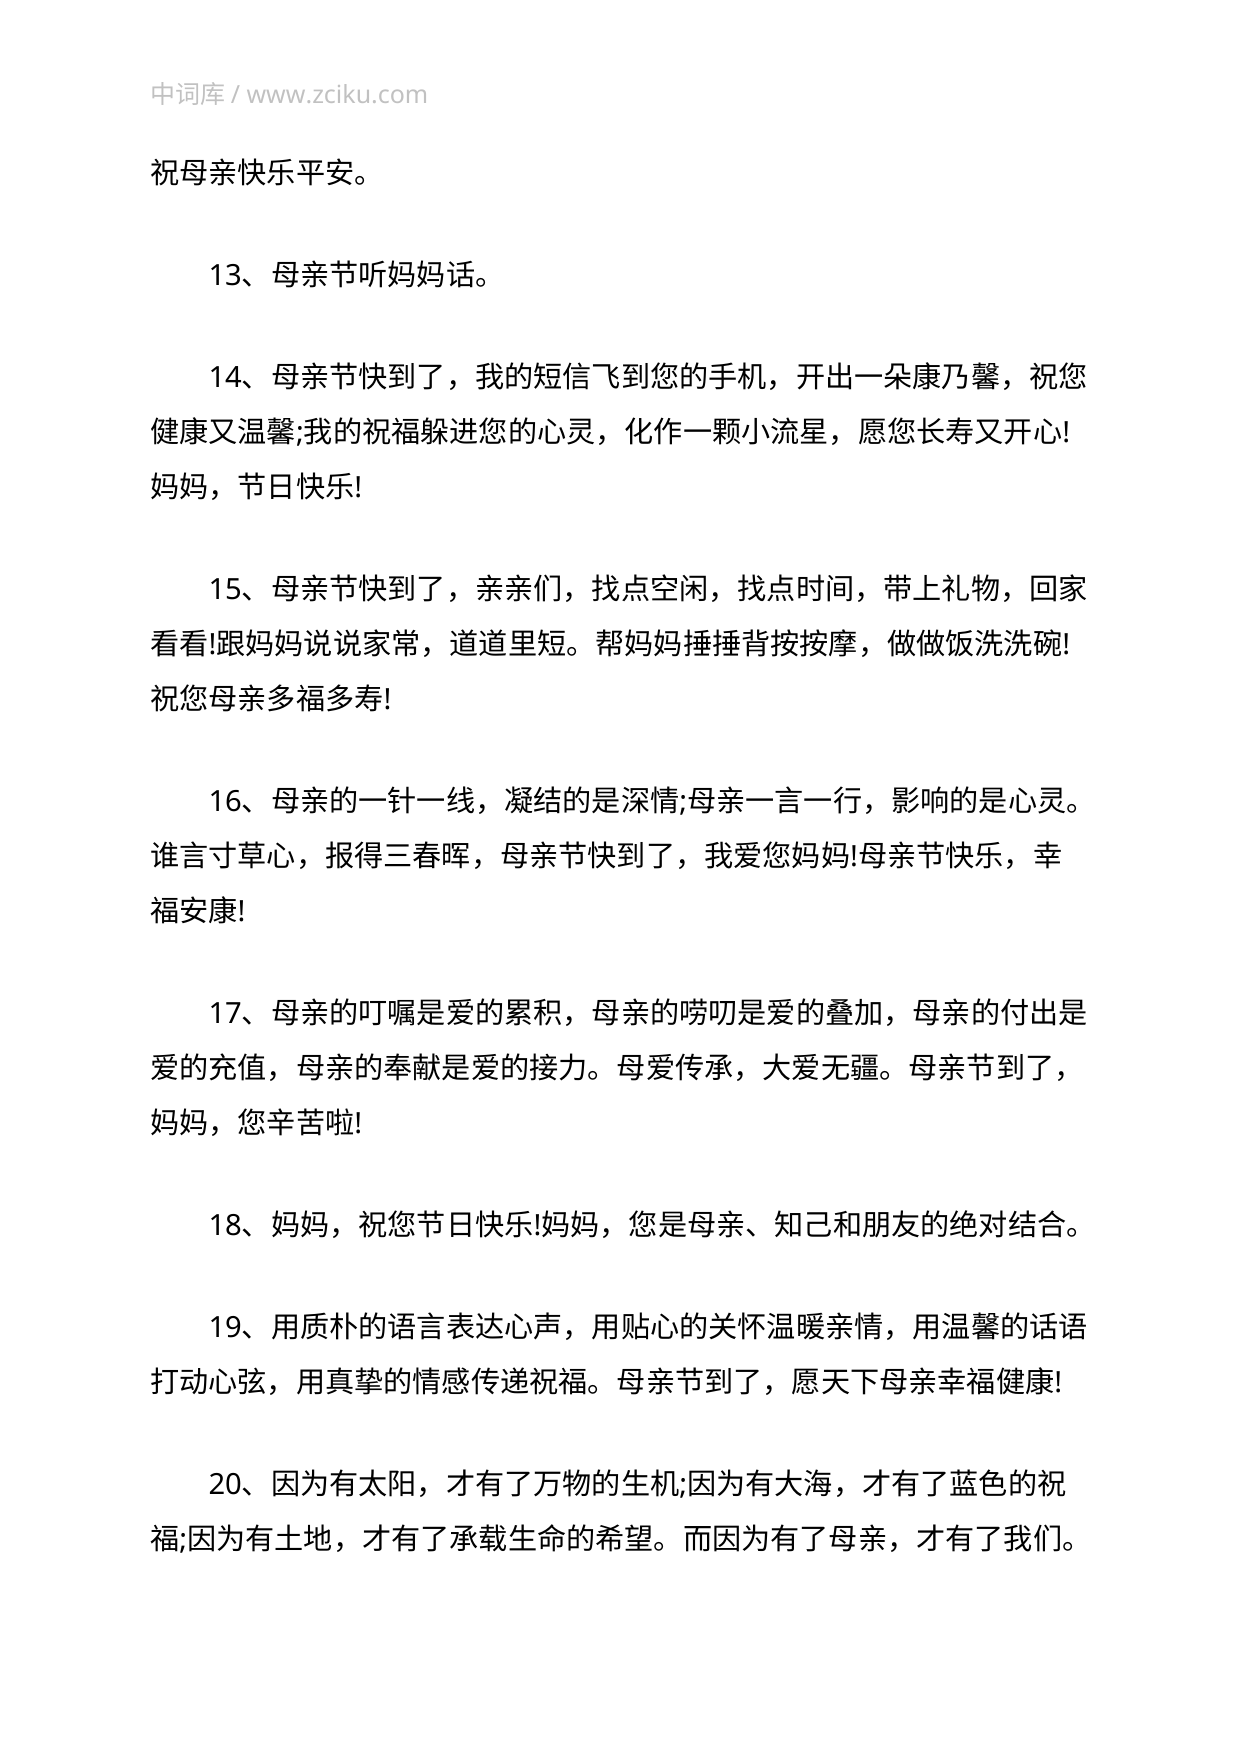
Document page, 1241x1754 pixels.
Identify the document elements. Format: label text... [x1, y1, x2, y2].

text 16、母亲的一针一线，凝结的是深情;母亲一言一行，影响的是心灵。谁言寸草心，报得三春晖，母亲节快到了，我爱您妈妈!母亲节快乐，幸福安康! [150, 778, 1090, 930]
text 18、妈妈，祝您节日快乐!妈妈，您是母亲、知己和朋友的绝对结合。 [150, 1202, 1090, 1244]
text 17、母亲的叮嘱是爱的累积，母亲的唠叨是爱的叠加，母亲的付出是爱的充值，母亲的奉献是爱的接力。母爱传承，大爱无疆。母亲节到了，妈妈，您辛苦啦! [150, 990, 1090, 1142]
text 13、母亲节听妈妈话。 [150, 252, 1090, 294]
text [150, 1461, 1090, 1558]
text 19、用质朴的语言表达心声，用贴心的关怀温暖亲情，用温馨的话语打动心弦，用真挚的情感传递祝福。母亲节到了，愿天下母亲幸福健康! [150, 1303, 1090, 1401]
text 15、母亲节快到了，亲亲们，找点空闲，找点时间，带上礼物，回家看看!跟妈妈说说家常，道道里短。帮妈妈捶捶背按按摩，做做饭洗洗碗!祝您母亲多福多寿! [150, 566, 1090, 718]
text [150, 150, 1090, 192]
text 14、母亲节快到了，我的短信飞到您的手机，开出一朵康乃馨，祝您健康又温馨;我的祝福躲进您的心灵，化作一颗小流星，愿您长寿又开心!妈妈，节日快乐! [150, 354, 1090, 506]
